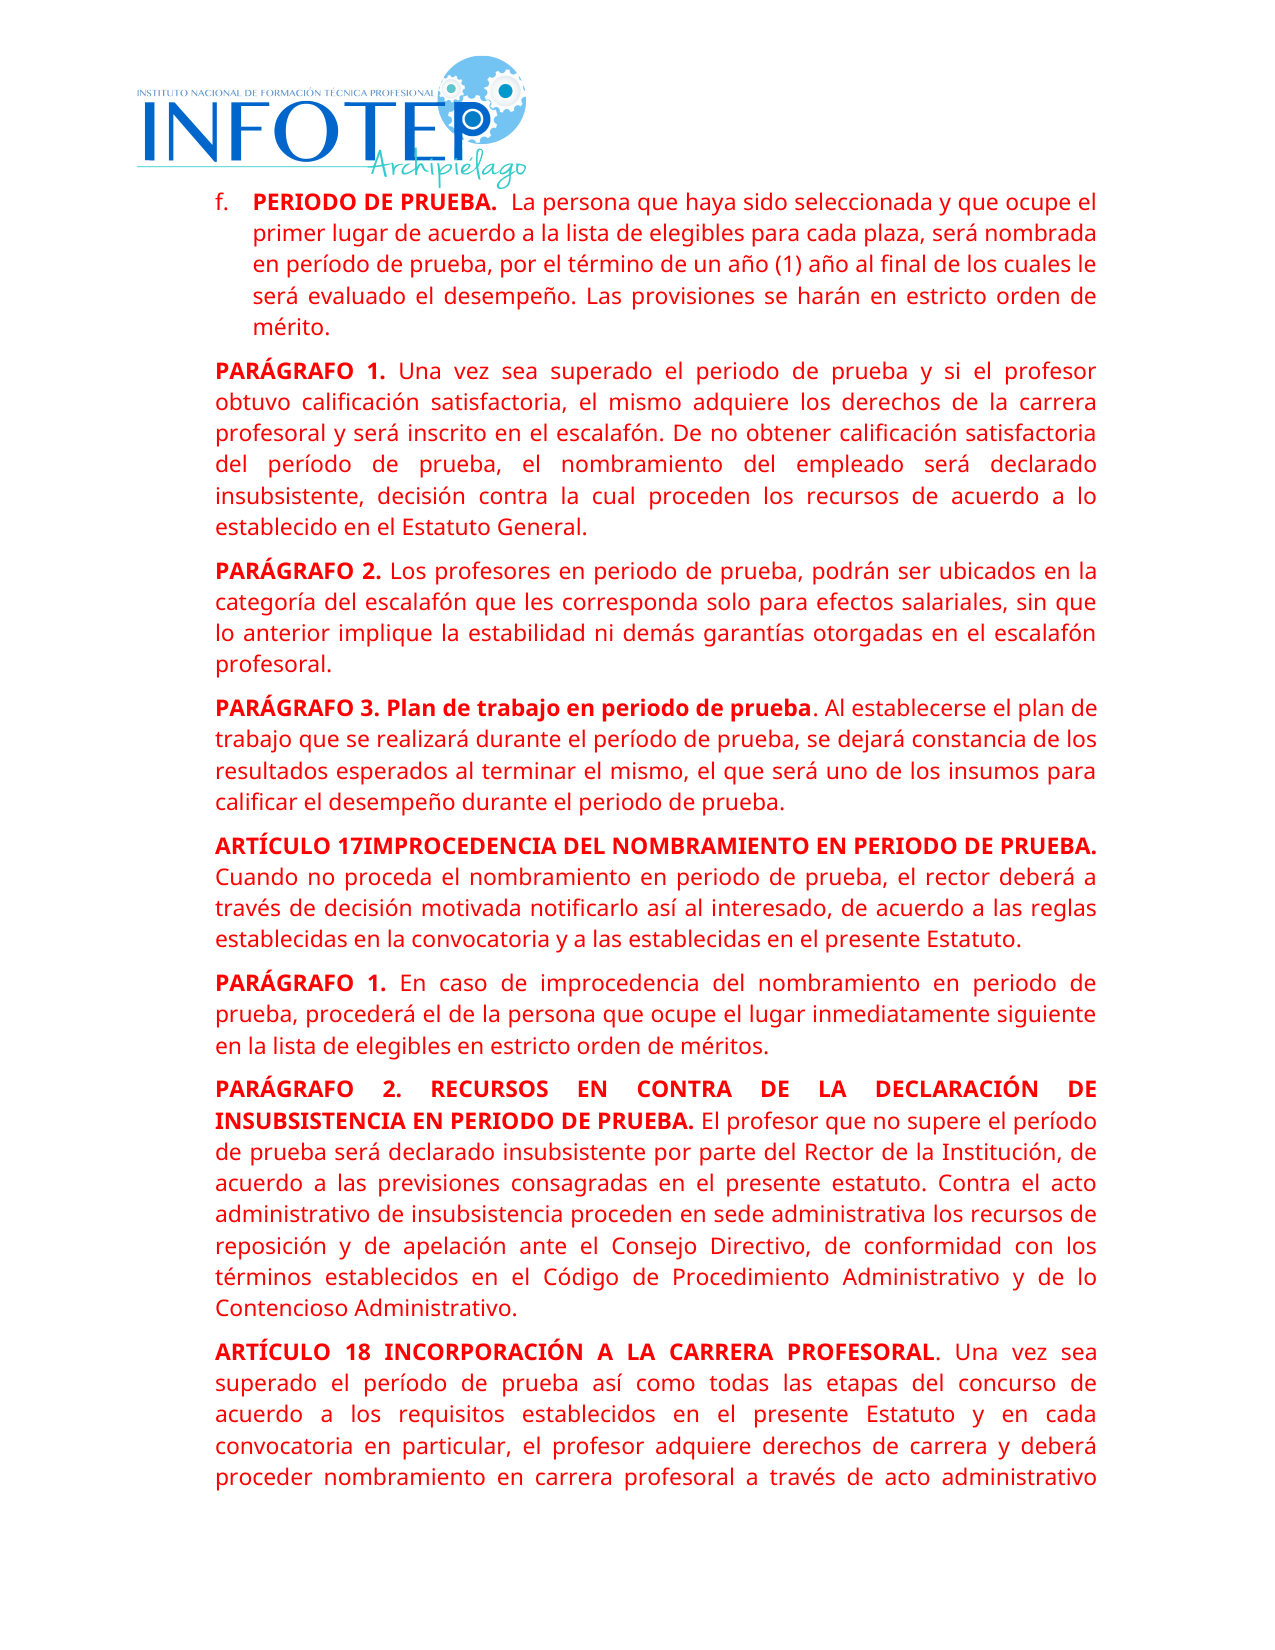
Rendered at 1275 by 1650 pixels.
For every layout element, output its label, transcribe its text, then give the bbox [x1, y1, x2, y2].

text PARÁGRAFO 2. RECURSOS EN CONTRA DE LA DECLARACIÓN DE INSUBSISTENCIA EN PERIODO DE PRUEBA. El profesor que no supere el período de prueba será declarado insubsistente por parte del Rector de la Institución, de acuerdo a las previsiones consagradas en el presente estatuto. Contra el acto administrativo de insubsistencia proceden en sede administrativa los recursos de reposición y de apelación ante el Consejo Directivo, de conformidad con los términos establecidos en el Código de Procedimiento Administrativo y de lo Contencioso Administrativo. [215, 1073, 1098, 1323]
text PARÁGRAFO 2. Los profesores en periodo de prueba, podrán ser ubicados en la categoría del escalafón que les corresponda solo para efectos salariales, sin que lo anterior implique la estabilidad ni demás garantías otorgadas en el escalafón profesoral. [215, 554, 1098, 679]
picture [127, 49, 539, 200]
text PARÁGRAFO 1. En caso de improcedencia del nombramiento en periodo de prueba, procederá el de la persona que ocupe el lugar inmediatamente siguiente en la lista de elegibles en estricto orden de méritos. [215, 967, 1098, 1061]
list PERIODO DE PRUEBA. La persona que haya sido seleccionada y que ocupe el primer lugar de acuerdo a la lista de elegibles para cada plaza, será nombrada en período de prueba, por el término de un año (1) año al final de los cuales le será evaluado el desempeño. Las provisiones se harán en estricto orden de mérito. [215, 186, 1098, 342]
text PARÁGRAFO 1. Una vez sea superado el periodo de prueba y si el profesor obtuvo calificación satisfactoria, el mismo adquiere los derechos de la carrera profesoral y será inscrito en el escalafón. De no obtener calificación satisfactoria del período de prueba, el nombramiento del empleado será declarado insubsistente, decisión contra la cual proceden los recursos de acuerdo a lo establecido en el Estatuto General. [215, 354, 1098, 542]
text ARTÍCULO IMPROCEDENCIA DEL NOMBRAMIENTO EN PERIODO DE PRUEBA. Cuando no proceda el nombramiento en periodo de prueba, el rector deberá a través de decisión motivada notificarlo así al interesado, de acuerdo a las reglas establecidas en la convocatoria y a las establecidas en el presente Estatuto. [215, 829, 1098, 954]
text PARÁGRAFO 3. Plan de trabajo en periodo de prueba. Al establecerse el plan de trabajo que se realizará durante el período de prueba, se dejará constancia de los resultados esperados al terminar el mismo, el que será uno de los insumos para calificar el desempeño durante el periodo de prueba. [215, 692, 1098, 817]
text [215, 1336, 1098, 1492]
